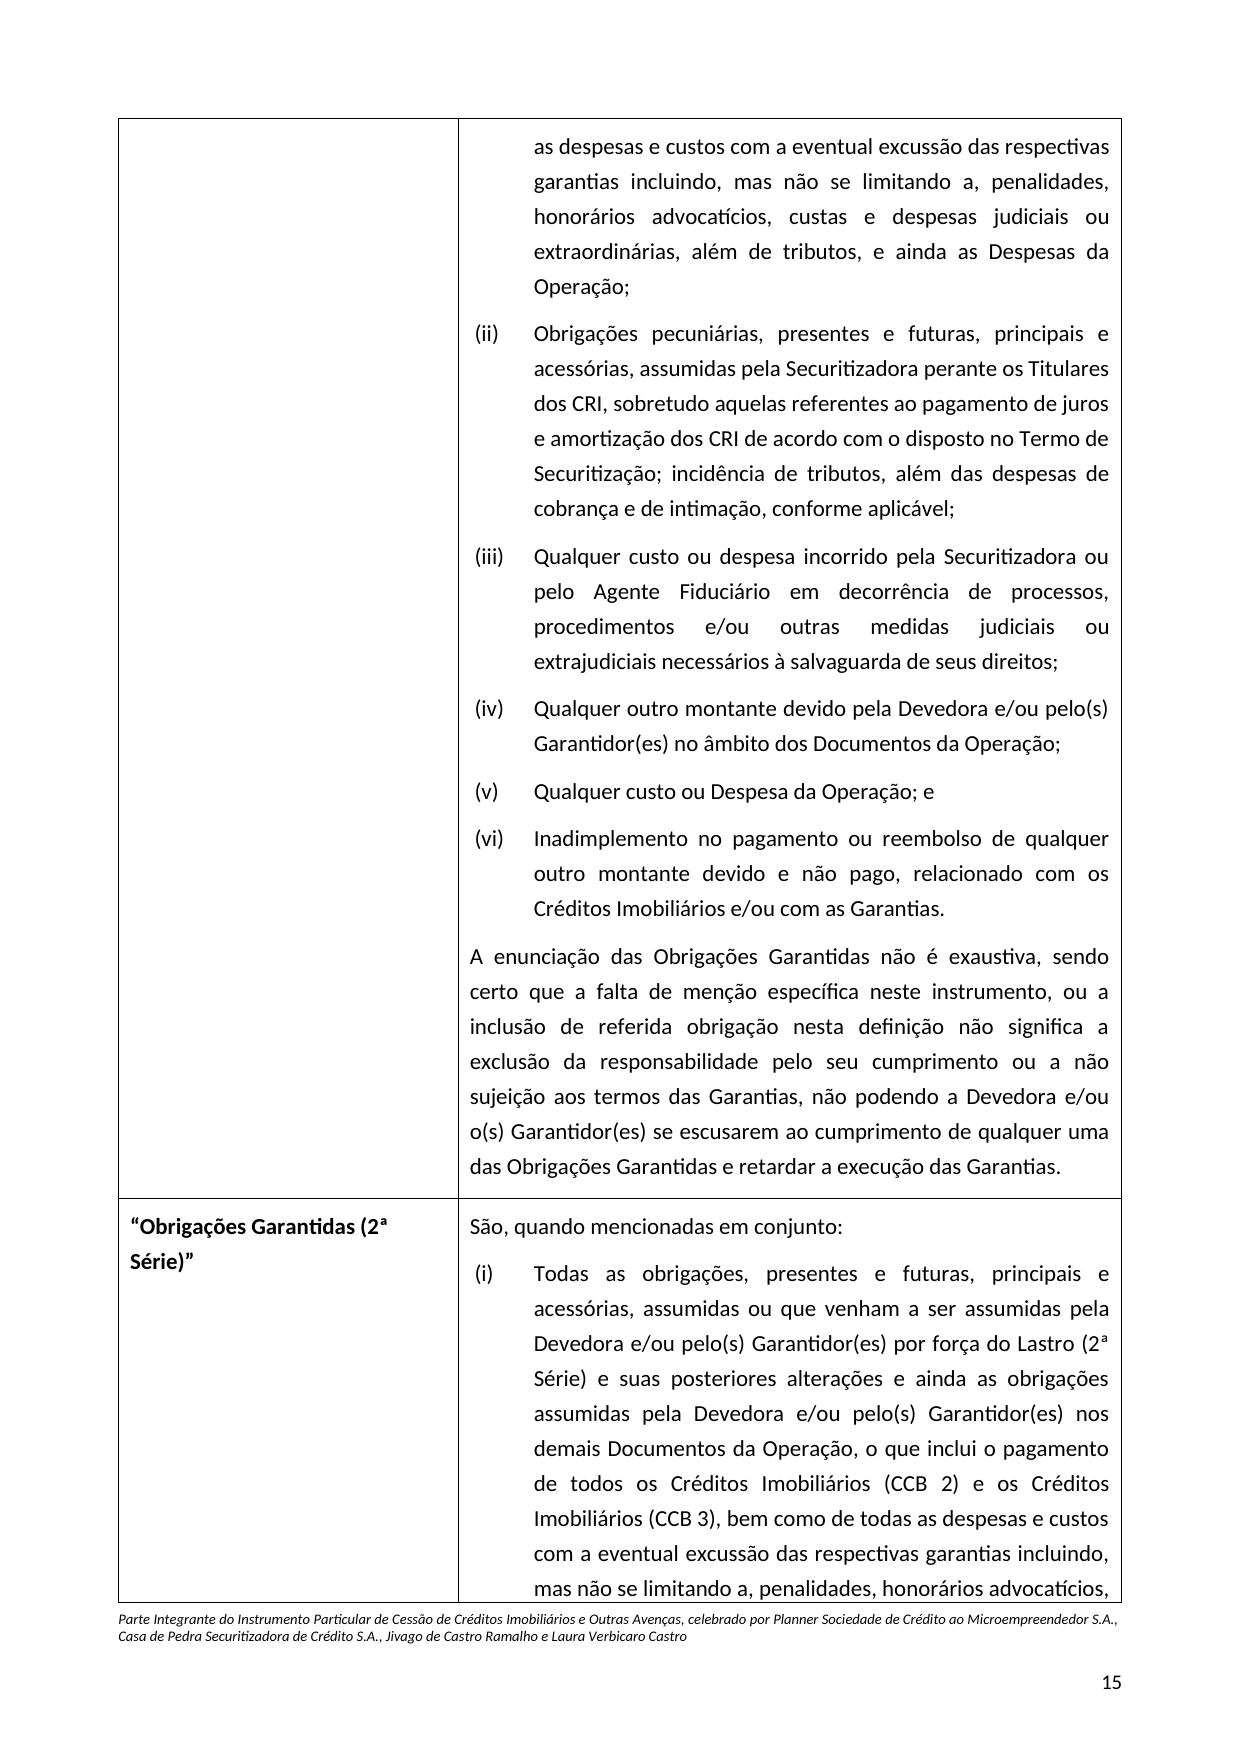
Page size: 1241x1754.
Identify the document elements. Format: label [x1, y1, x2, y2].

table_cell [119, 119, 458, 1198]
table_cell [459, 119, 1121, 1198]
table_cell [459, 1199, 1121, 1602]
table_cell [119, 1199, 458, 1602]
